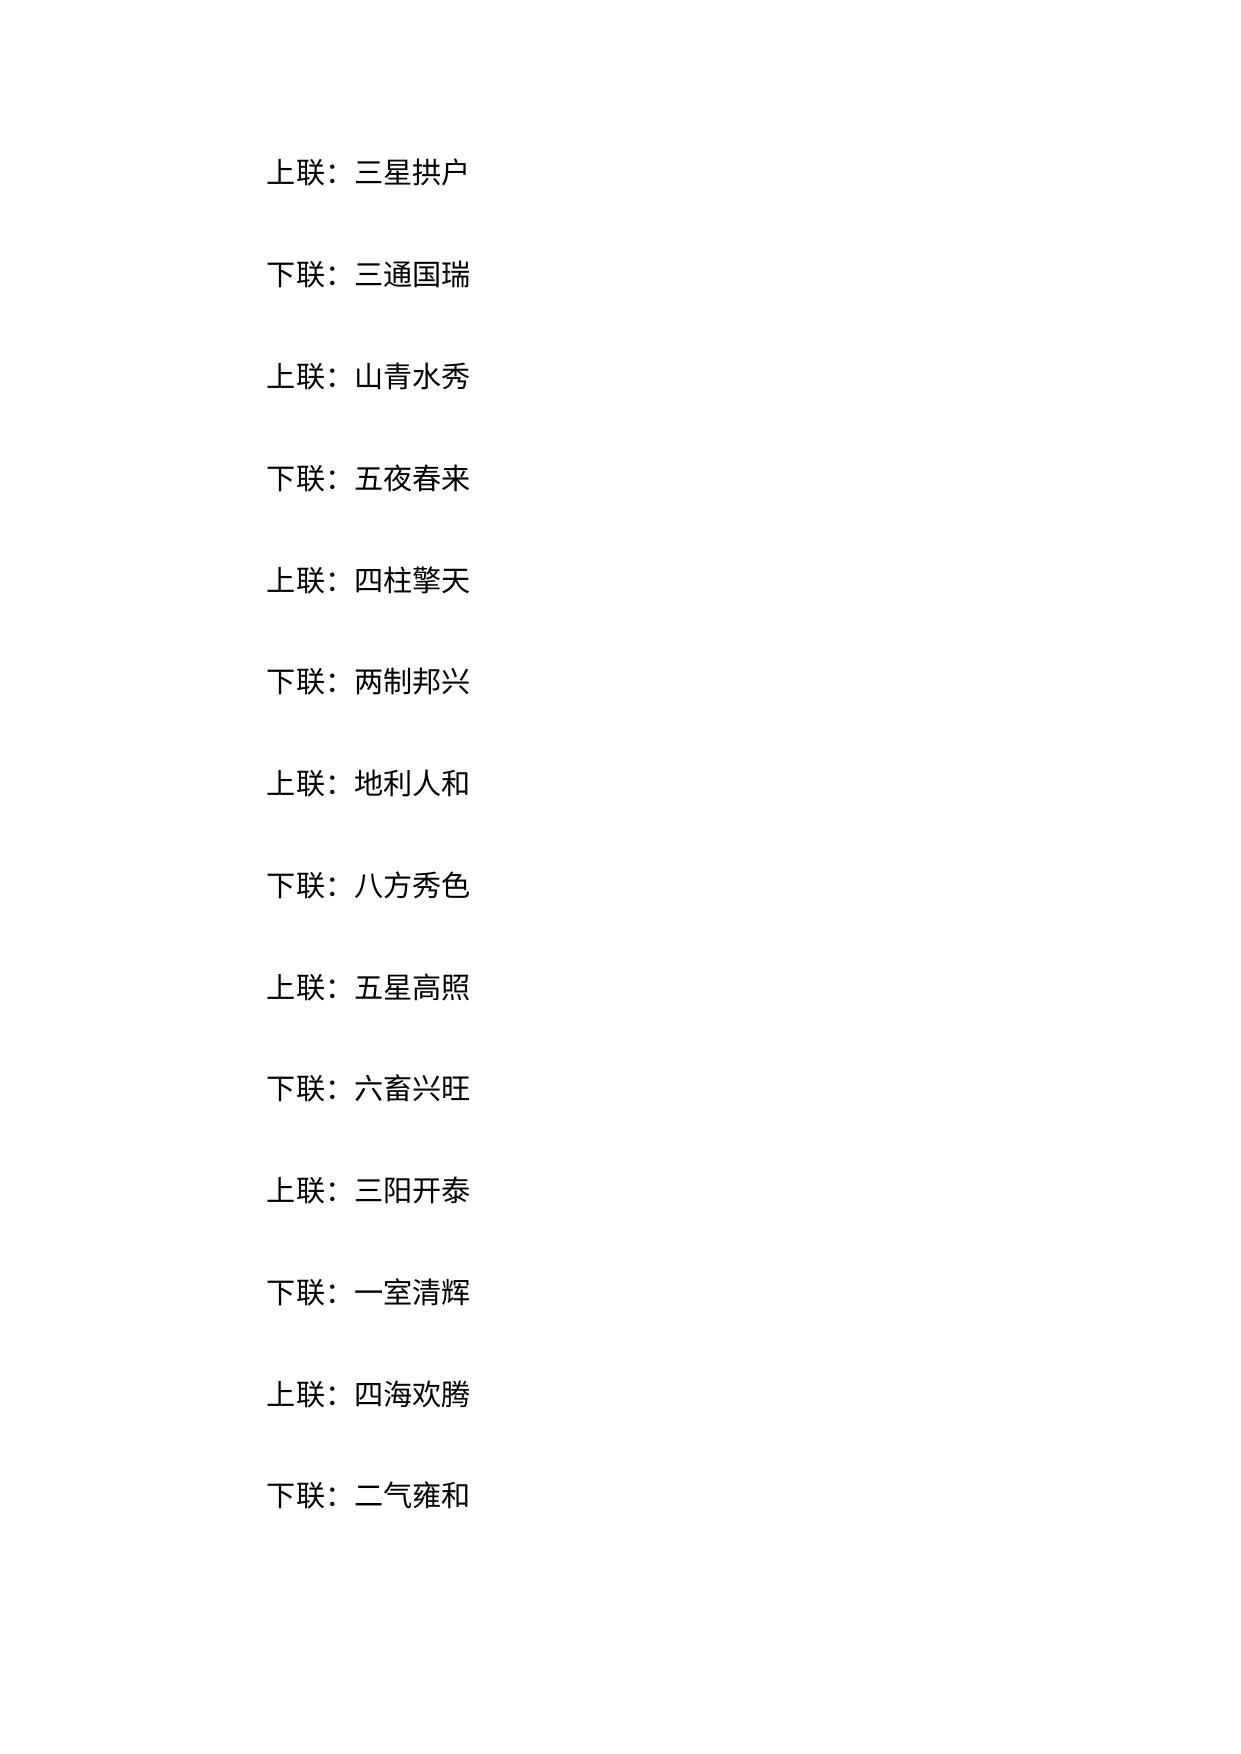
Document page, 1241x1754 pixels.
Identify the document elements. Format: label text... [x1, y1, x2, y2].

text 上联：四海欢腾 [150, 1371, 1090, 1413]
text 下联：二气雍和 [150, 1473, 1090, 1515]
text 上联：三星拱户 [150, 150, 1090, 192]
text 上联：地利人和 [150, 761, 1090, 803]
text 下联：三通国瑞 [150, 252, 1090, 294]
text 下联：一室清辉 [150, 1269, 1090, 1312]
text 下联：五夜春来 [150, 455, 1090, 498]
text 上联：五星高照 [150, 964, 1090, 1006]
text 上联：山青水秀 [150, 353, 1090, 396]
text 下联：两制邦兴 [150, 659, 1090, 701]
text 下联：八方秀色 [150, 862, 1090, 905]
text 上联：四柱擎天 [150, 557, 1090, 599]
text 上联：三阳开泰 [150, 1168, 1090, 1210]
text 下联：六畜兴旺 [150, 1066, 1090, 1108]
